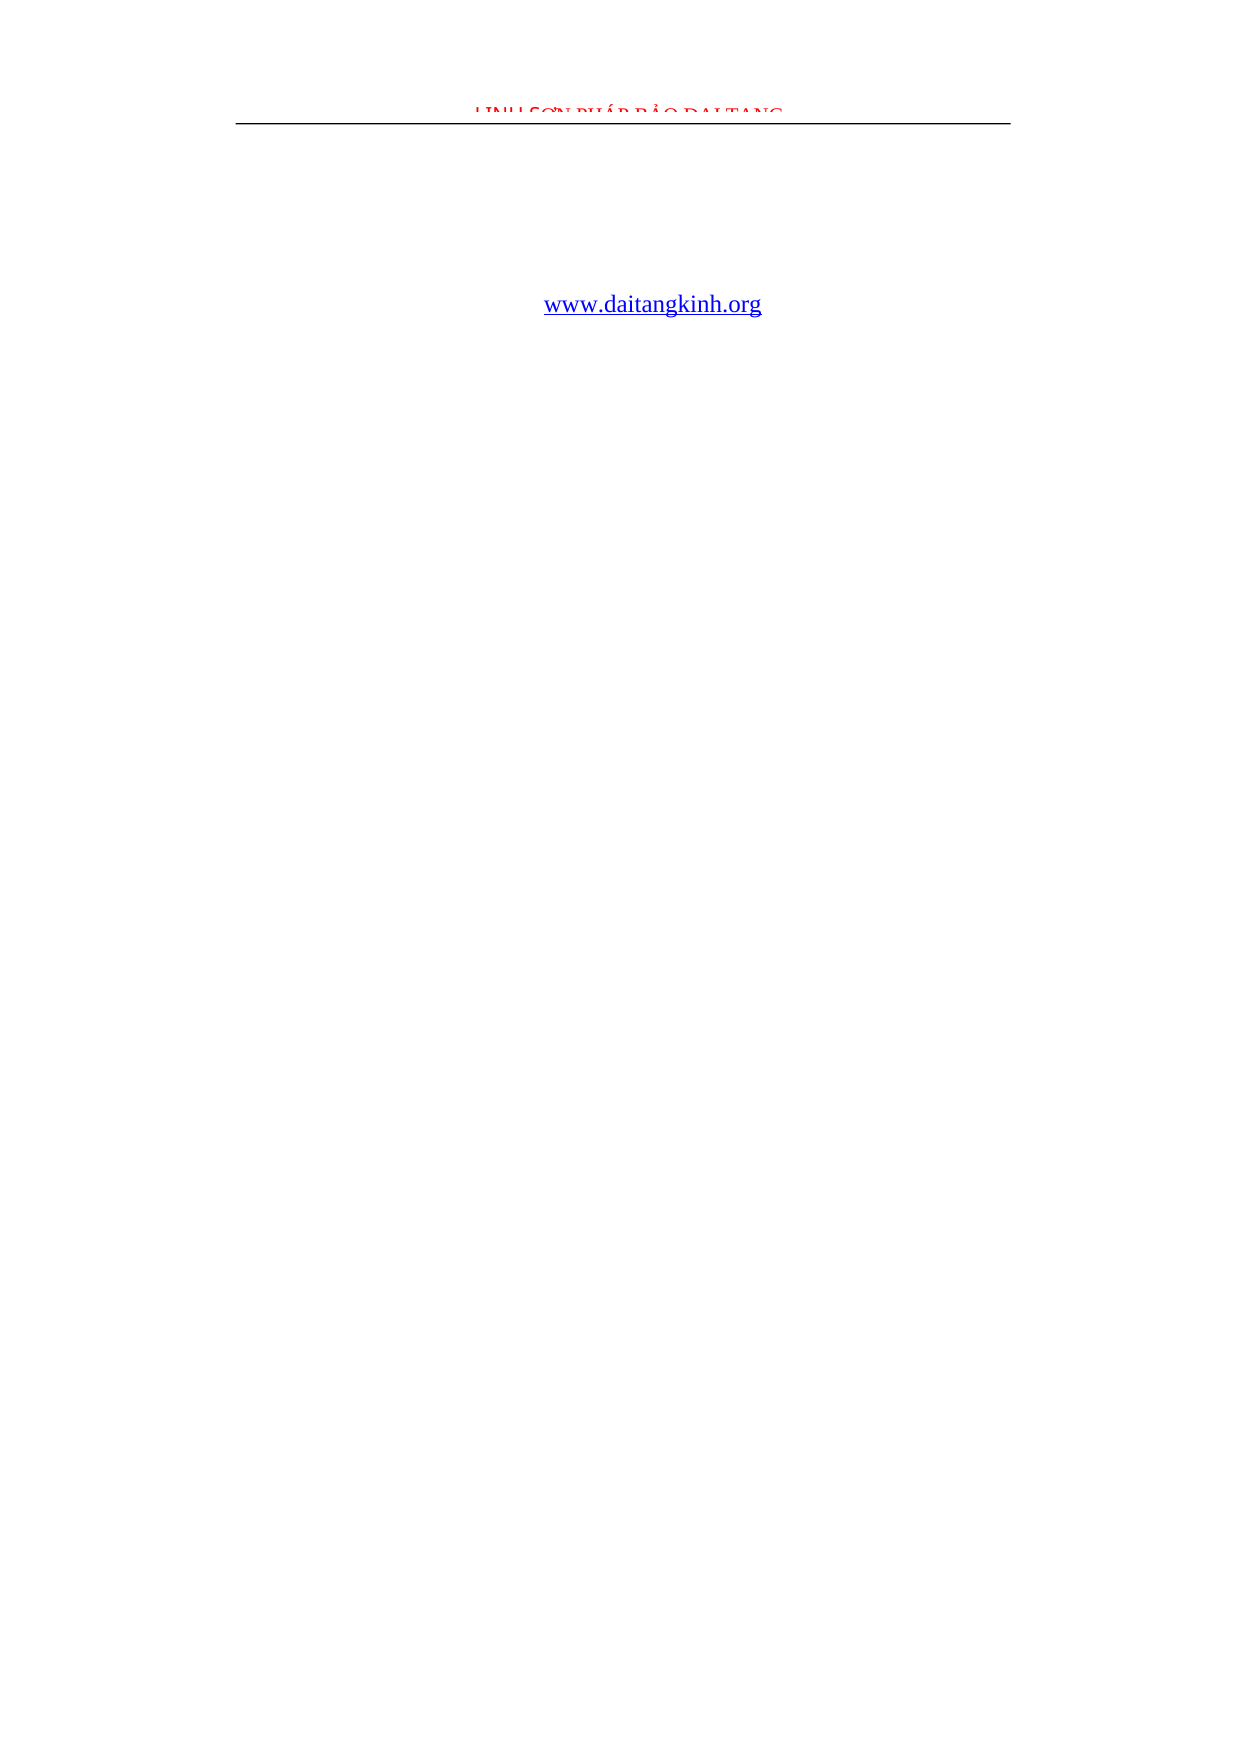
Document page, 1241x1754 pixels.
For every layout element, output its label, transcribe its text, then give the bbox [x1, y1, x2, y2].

text www.daitangkinh.org [542, 289, 763, 318]
